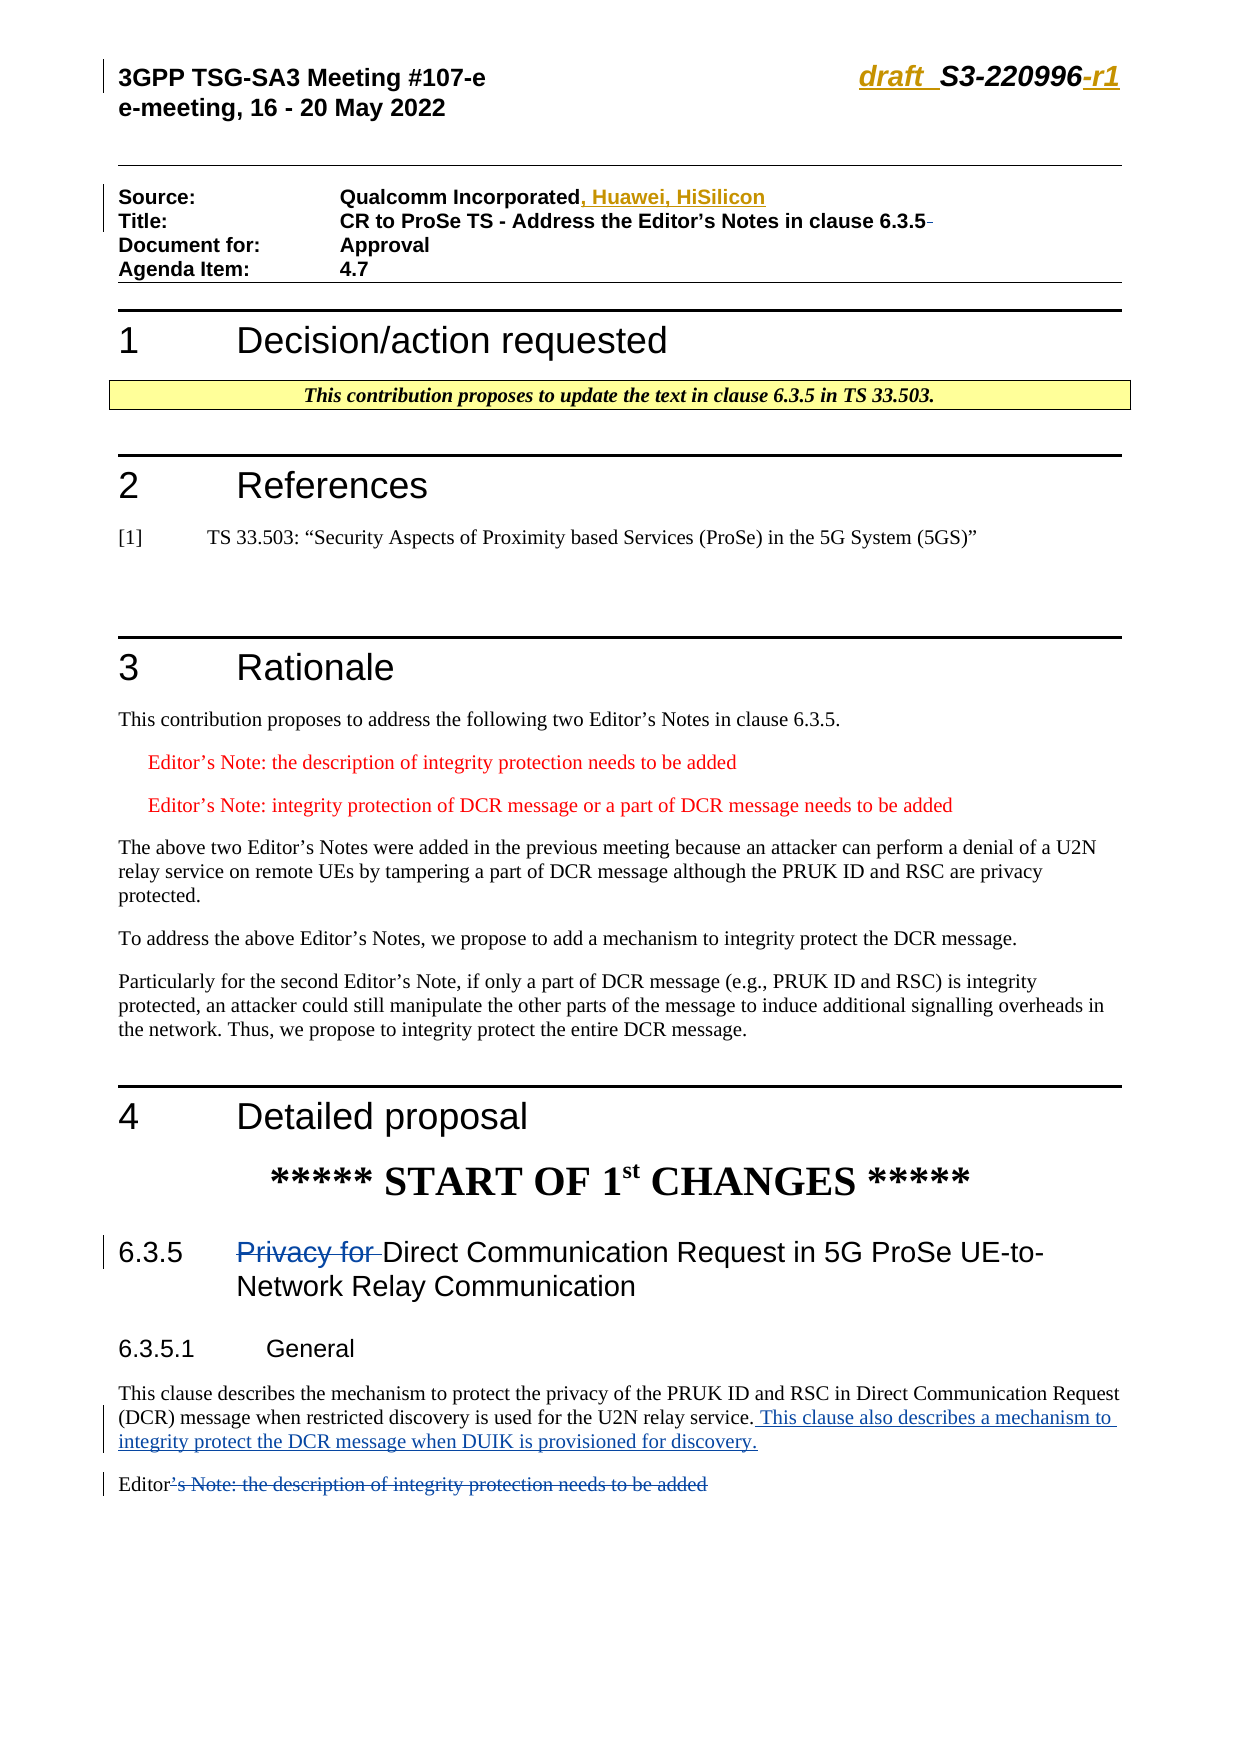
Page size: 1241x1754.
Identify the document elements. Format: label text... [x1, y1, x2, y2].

text Agenda Item: 4.7 [118, 256, 1122, 282]
text Editor’s Note: integrity protection of DCR message or a part of DCR message needs to be added [148, 792, 1122, 817]
subtitle 4 Detailed proposal [118, 1088, 1122, 1137]
text This contribution proposes to update the text in clause 6.3.5 in TS 33.503. [110, 381, 1130, 409]
text Title: CR to ProSe TS - Address the Editor’s Notes in clause 6.3.5 [118, 208, 1122, 232]
text Editor’s Note: the description of integrity protection needs to be added [148, 750, 1122, 774]
text This contribution proposes to address the following two Editor’s Notes in clause 6.3.5. [118, 707, 1122, 731]
text ***** START OF 1st CHANGES ***** [118, 1156, 1122, 1204]
text e-meeting, 16 - 20 May 2022 [118, 93, 1122, 121]
text To address the above Editor’s Notes, we propose to add a mechanism to integrity protect the DCR message. [118, 926, 1122, 950]
subtitle 3 Rationale [118, 639, 1122, 688]
text 3GPP TSG-SA3 Meeting #107-e S3-220996 [118, 59, 1122, 93]
text Document for: Approval [118, 232, 1122, 256]
text The above two Editor’s Notes were added in the previous meeting because an attacker can perform a denial of a U2N relay service on remote UEs by tampering a part of DCR message although the PRUK ID and RSC are privacy protected. [118, 835, 1122, 907]
subtitle 6.3.5.1 General [118, 1334, 1122, 1362]
text Particularly for the second Editor’s Note, if only a part of DCR message (e.g., PRUK ID and RSC) is integrity protected, an attacker could still manipulate the other parts of the message to induce additional signalling overheads in the network. Thus, we propose to integrity protect the entire DCR message. [118, 969, 1122, 1041]
text [1] TS 33.503: “Security Aspects of Proximity based Services (ProSe) in the 5G System (5GS)” [118, 525, 1122, 549]
subtitle 6.3.5 Direct Communication Request in 5G ProSe UE-to-Network Relay Communication [118, 1235, 1122, 1302]
text Source: Qualcomm Incorporated [118, 184, 1122, 208]
text This clause describes the mechanism to protect the privacy of the PRUK ID and RSC in Direct Communication Request (DCR) message when restricted discovery is used for the U2N relay service. [118, 1381, 1122, 1453]
subtitle 2 References [118, 457, 1122, 506]
subtitle 1 Decision/action requested [118, 312, 1122, 361]
